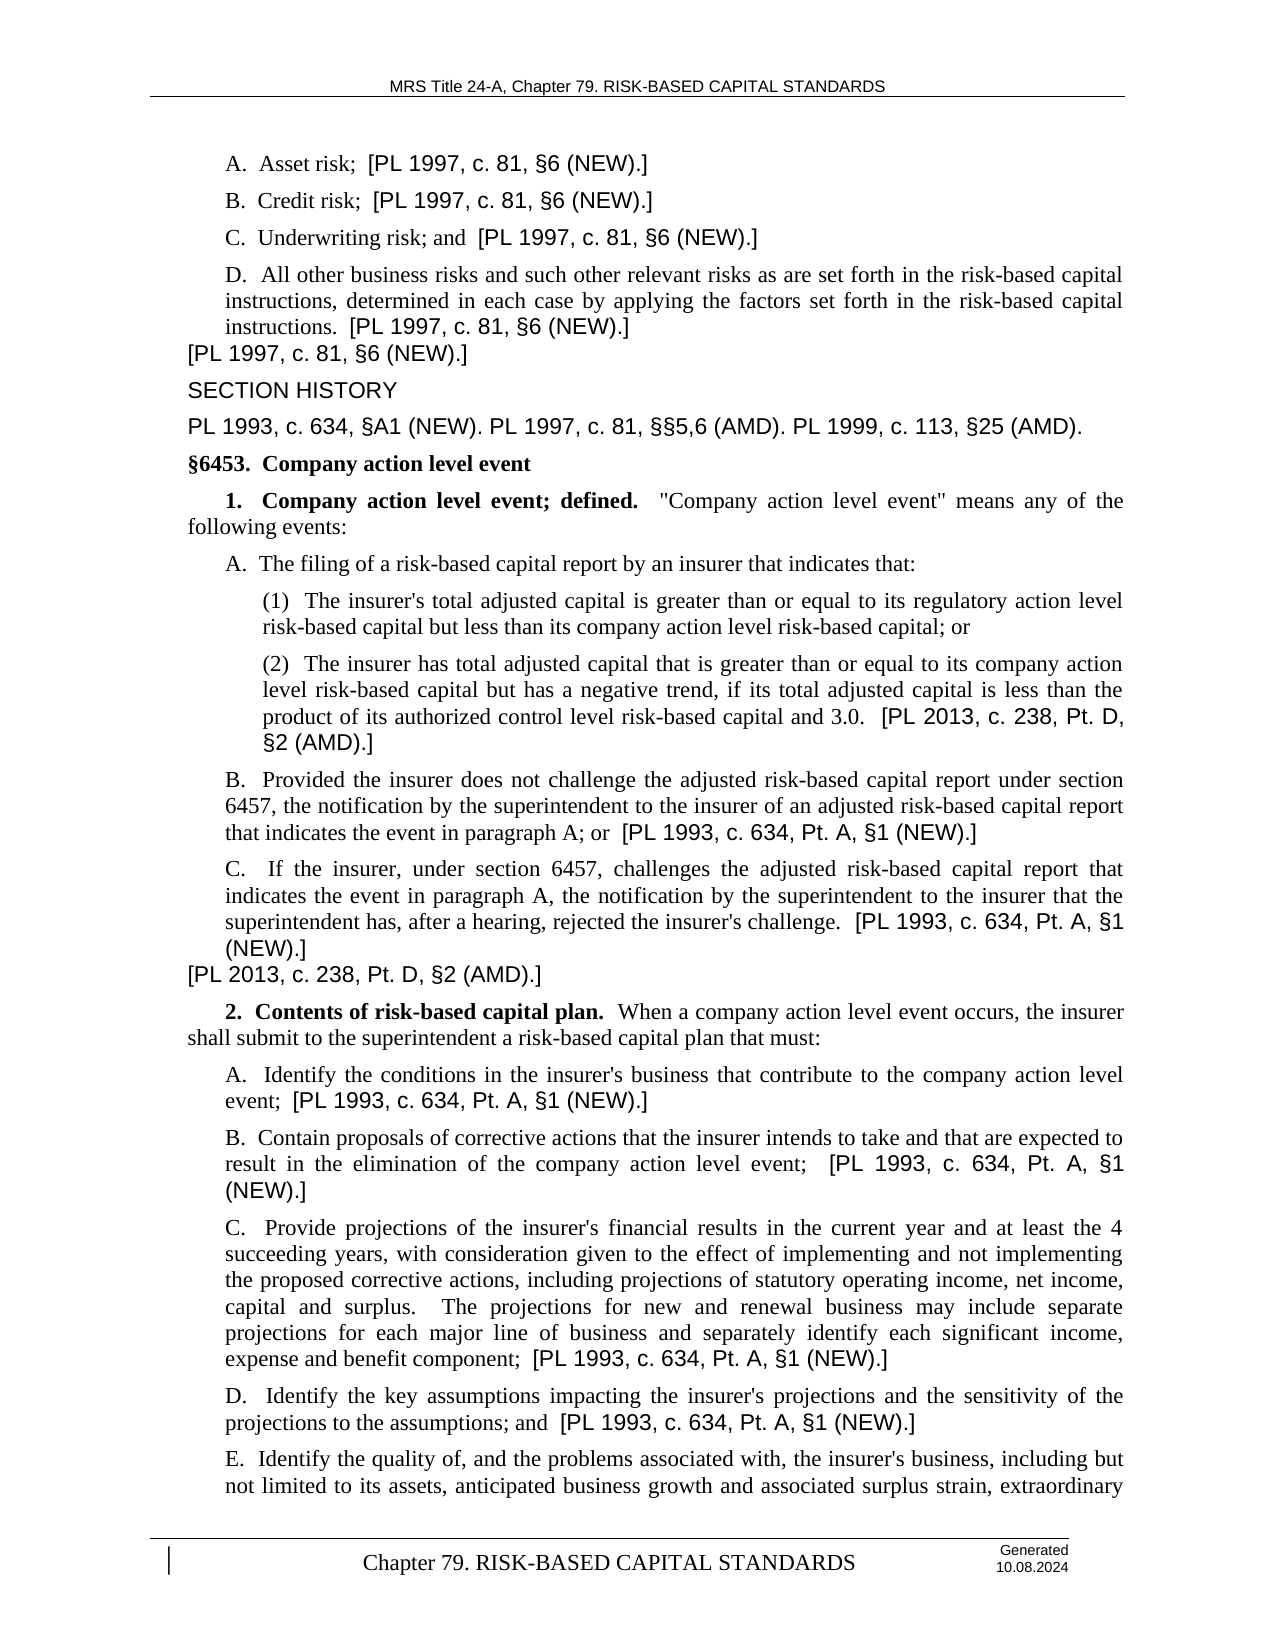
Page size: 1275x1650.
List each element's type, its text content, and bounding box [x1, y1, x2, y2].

text §6453. Company action level event [187, 450, 1125, 476]
text A. The filing of a risk-based capital report by an insurer that indicates that: [225, 550, 1125, 576]
text 1. Company action level event; defined. "Company action level event" means any of the following events: [187, 487, 1125, 539]
text D. Identify the key assumptions impacting the insurer's projections and the sensitivity of the projections to the assumptions; and [PL 1993, c. 634, Pt. A, §1 (NEW).] [225, 1382, 1125, 1435]
text A. Asset risk; [PL 1997, c. 81, §6 (NEW).] [225, 150, 1125, 176]
text 2. Contents of risk-based capital plan. When a company action level event occurs, the insurer shall submit to the superintendent a risk-based capital plan that must: [187, 998, 1125, 1050]
text [PL 2013, c. 238, Pt. D, §2 (AMD).] [187, 961, 1125, 987]
text (1) The insurer's total adjusted capital is greater than or equal to its regulatory action level risk-based capital but less than its company action level risk-based capital; or [262, 587, 1125, 639]
text PL 1993, c. 634, §A1 (NEW). PL 1997, c. 81, §§5,6 (AMD). PL 1999, c. 113, §25 (AMD). [187, 413, 1125, 440]
text SECTION HISTORY [187, 377, 1125, 403]
text B. Credit risk; [PL 1997, c. 81, §6 (NEW).] [225, 187, 1125, 213]
text C. Provide projections of the insurer's financial results in the current year and at least the 4 succeeding years, with consideration given to the effect of implementing and not implementing the proposed corrective actions, including projections of statutory operating income, net income, capital and surplus. The projections for new and renewal business may include separate projections for each major line of business and separately identify each significant income, expense and benefit component; [PL 1993, c. 634, Pt. A, §1 (NEW).] [225, 1214, 1125, 1372]
text C. If the insurer, under section 6457, challenges the adjusted risk-based capital report that indicates the event in paragraph A, the notification by the superintendent to the insurer that the superintendent has, after a hearing, rejected the insurer's challenge. [PL 1993, c. 634, Pt. A, §1 (NEW).] [225, 855, 1125, 961]
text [225, 1446, 1125, 1498]
text C. Underwriting risk; and [PL 1997, c. 81, §6 (NEW).] [225, 224, 1125, 250]
text D. All other business risks and such other relevant risks as are set forth in the risk-based capital instructions, determined in each case by applying the factors set forth in the risk-based capital instructions. [PL 1997, c. 81, §6 (NEW).] [225, 261, 1125, 340]
text A. Identify the conditions in the insurer's business that contribute to the company action level event; [PL 1993, c. 634, Pt. A, §1 (NEW).] [225, 1061, 1125, 1114]
text [PL 1997, c. 81, §6 (NEW).] [187, 340, 1125, 366]
text (2) The insurer has total adjusted capital that is greater than or equal to its company action level risk-based capital but has a negative trend, if its total adjusted capital is less than the product of its authorized control level risk-based capital and 3.0. [PL 2013, c. 238, Pt. D, §2 (AMD).] [262, 650, 1125, 755]
text B. Provided the insurer does not challenge the adjusted risk-based capital report under section 6457, the notification by the superintendent to the insurer of an adjusted risk-based capital report that indicates the event in paragraph A; or [PL 1993, c. 634, Pt. A, §1 (NEW).] [225, 766, 1125, 845]
text B. Contain proposals of corrective actions that the insurer intends to take and that are expected to result in the elimination of the company action level event; [PL 1993, c. 634, Pt. A, §1 (NEW).] [225, 1124, 1125, 1203]
